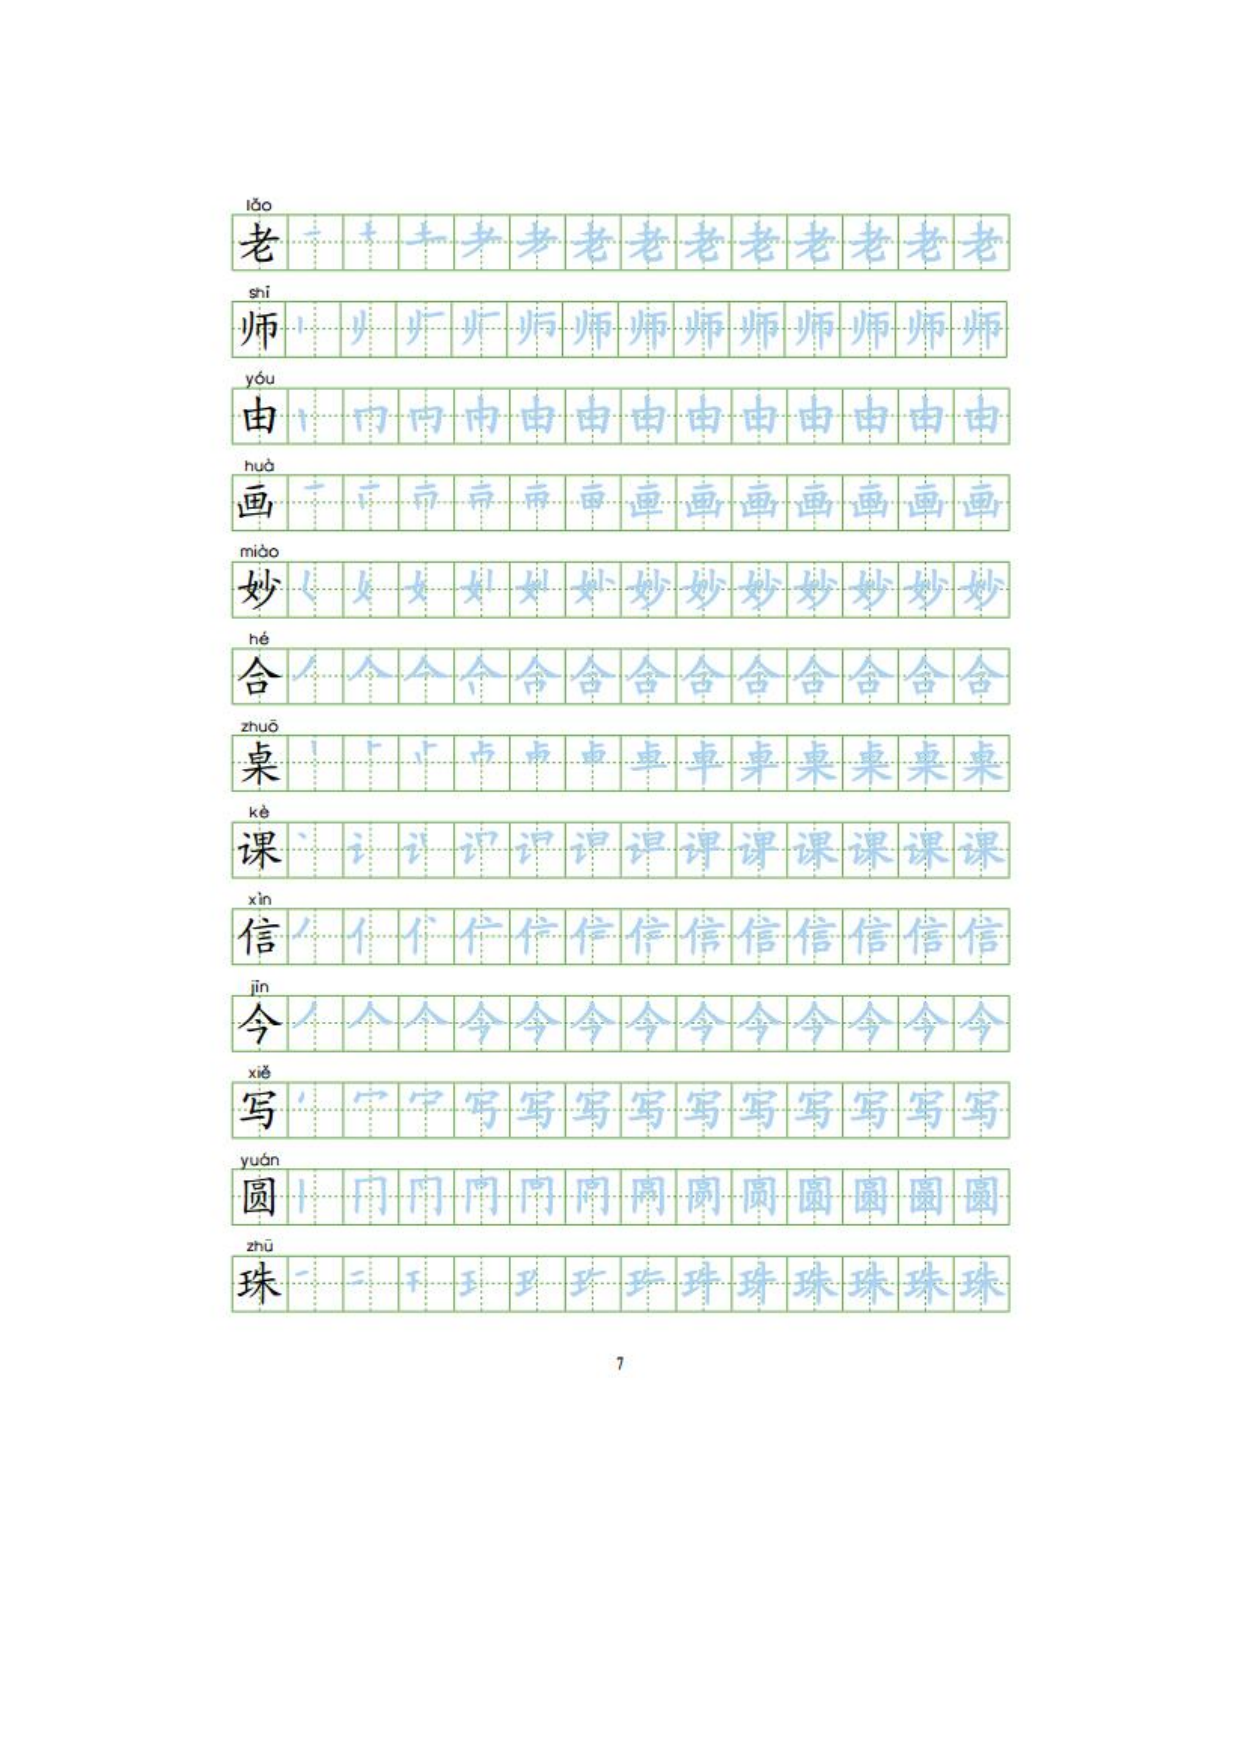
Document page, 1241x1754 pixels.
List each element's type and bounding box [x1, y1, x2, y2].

picture [187, 150, 1053, 1390]
